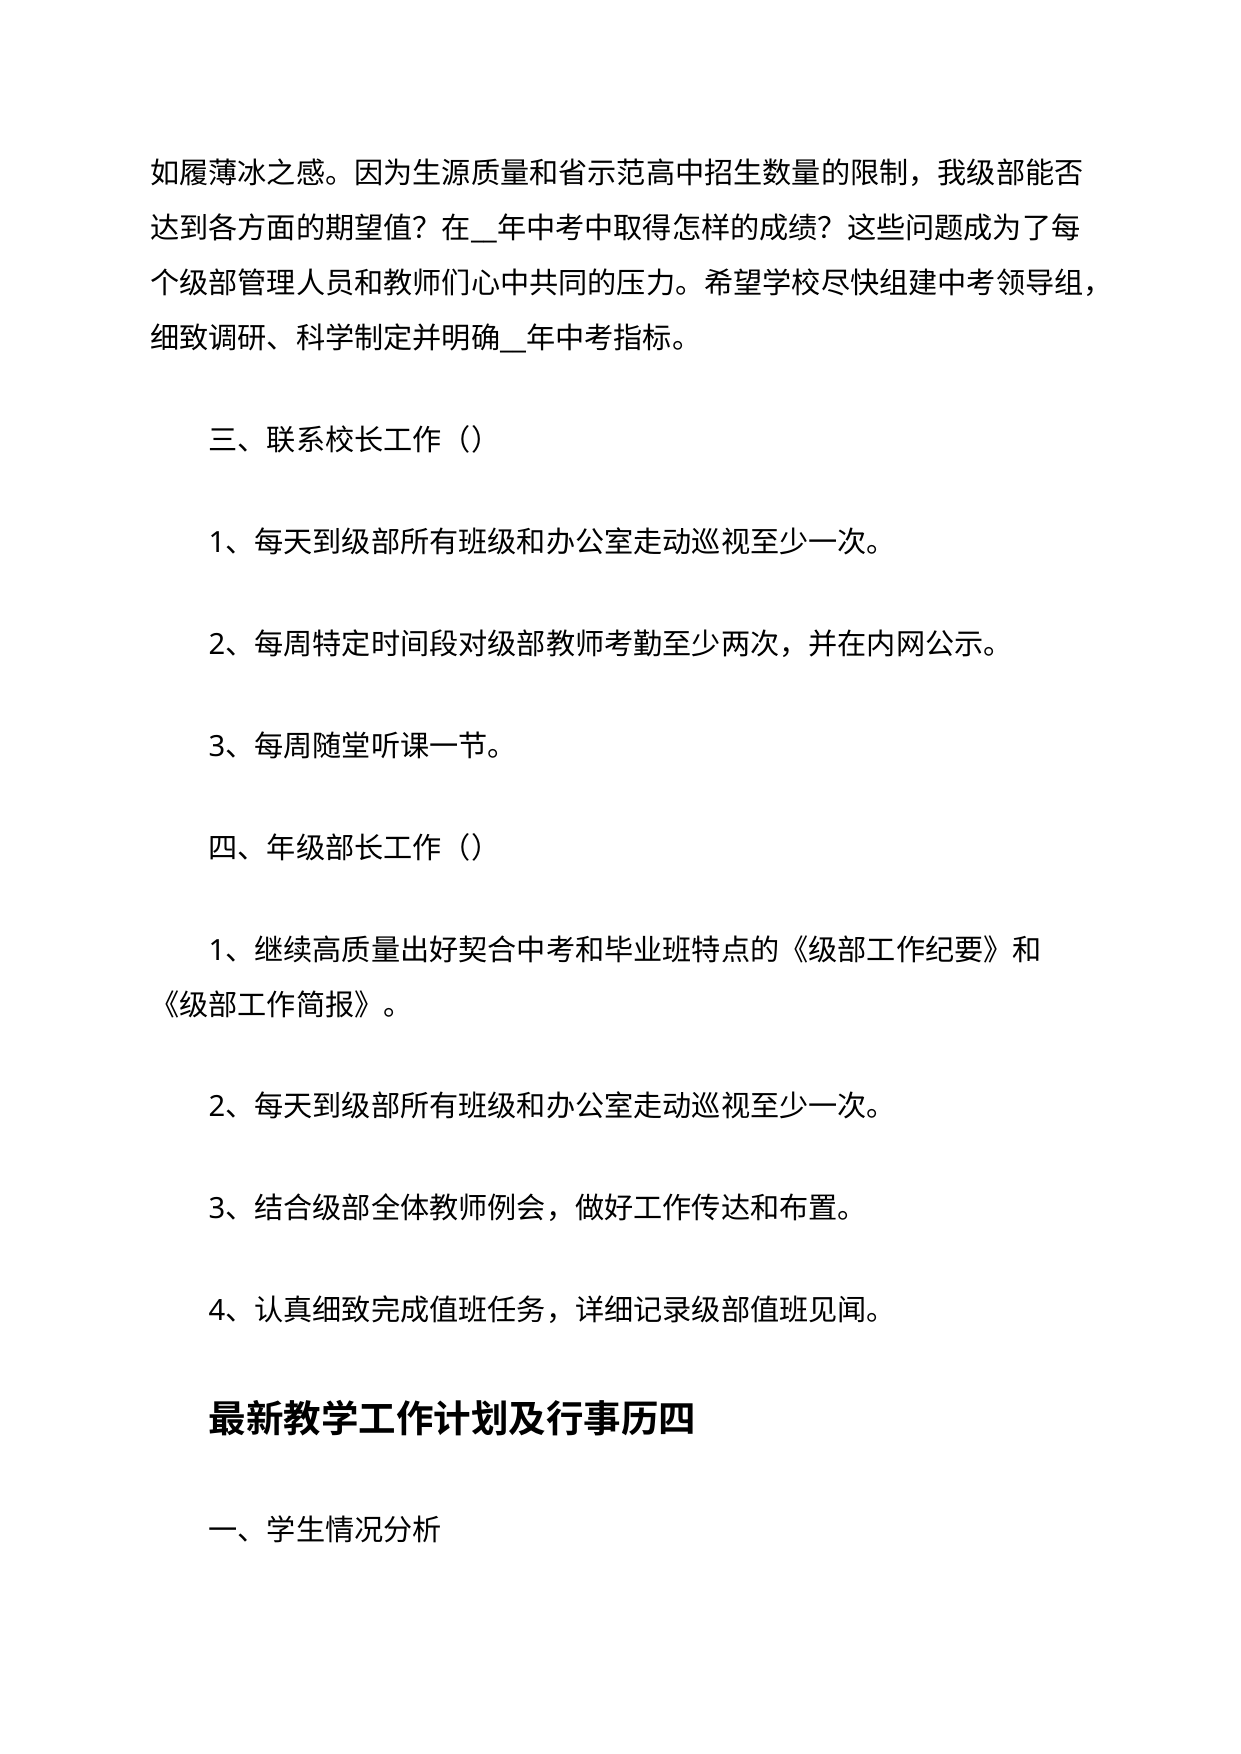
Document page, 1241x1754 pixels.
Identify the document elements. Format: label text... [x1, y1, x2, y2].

text 一、学生情况分析 [150, 1506, 1090, 1549]
text 四、年级部长工作（） [150, 824, 1090, 867]
text 1、每天到级部所有班级和办公室走动巡视至少一次。 [150, 518, 1090, 561]
text 2、每周特定时间段对级部教师考勤至少两次，并在内网公示。 [150, 621, 1090, 663]
text 4、认真细致完成值班任务，详细记录级部值班见闻。 [150, 1287, 1090, 1329]
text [150, 150, 1090, 357]
text 3、每周随堂听课一节。 [150, 722, 1090, 765]
text 三、联系校长工作（） [150, 417, 1090, 459]
text 3、结合级部全体教师例会，做好工作传达和布置。 [150, 1185, 1090, 1227]
text 2、每天到级部所有班级和办公室走动巡视至少一次。 [150, 1083, 1090, 1125]
text 1、继续高质量出好契合中考和毕业班特点的《级部工作纪要》和《级部工作简报》。 [150, 926, 1090, 1023]
text 最新教学工作计划及行事历四 [150, 1389, 1090, 1443]
